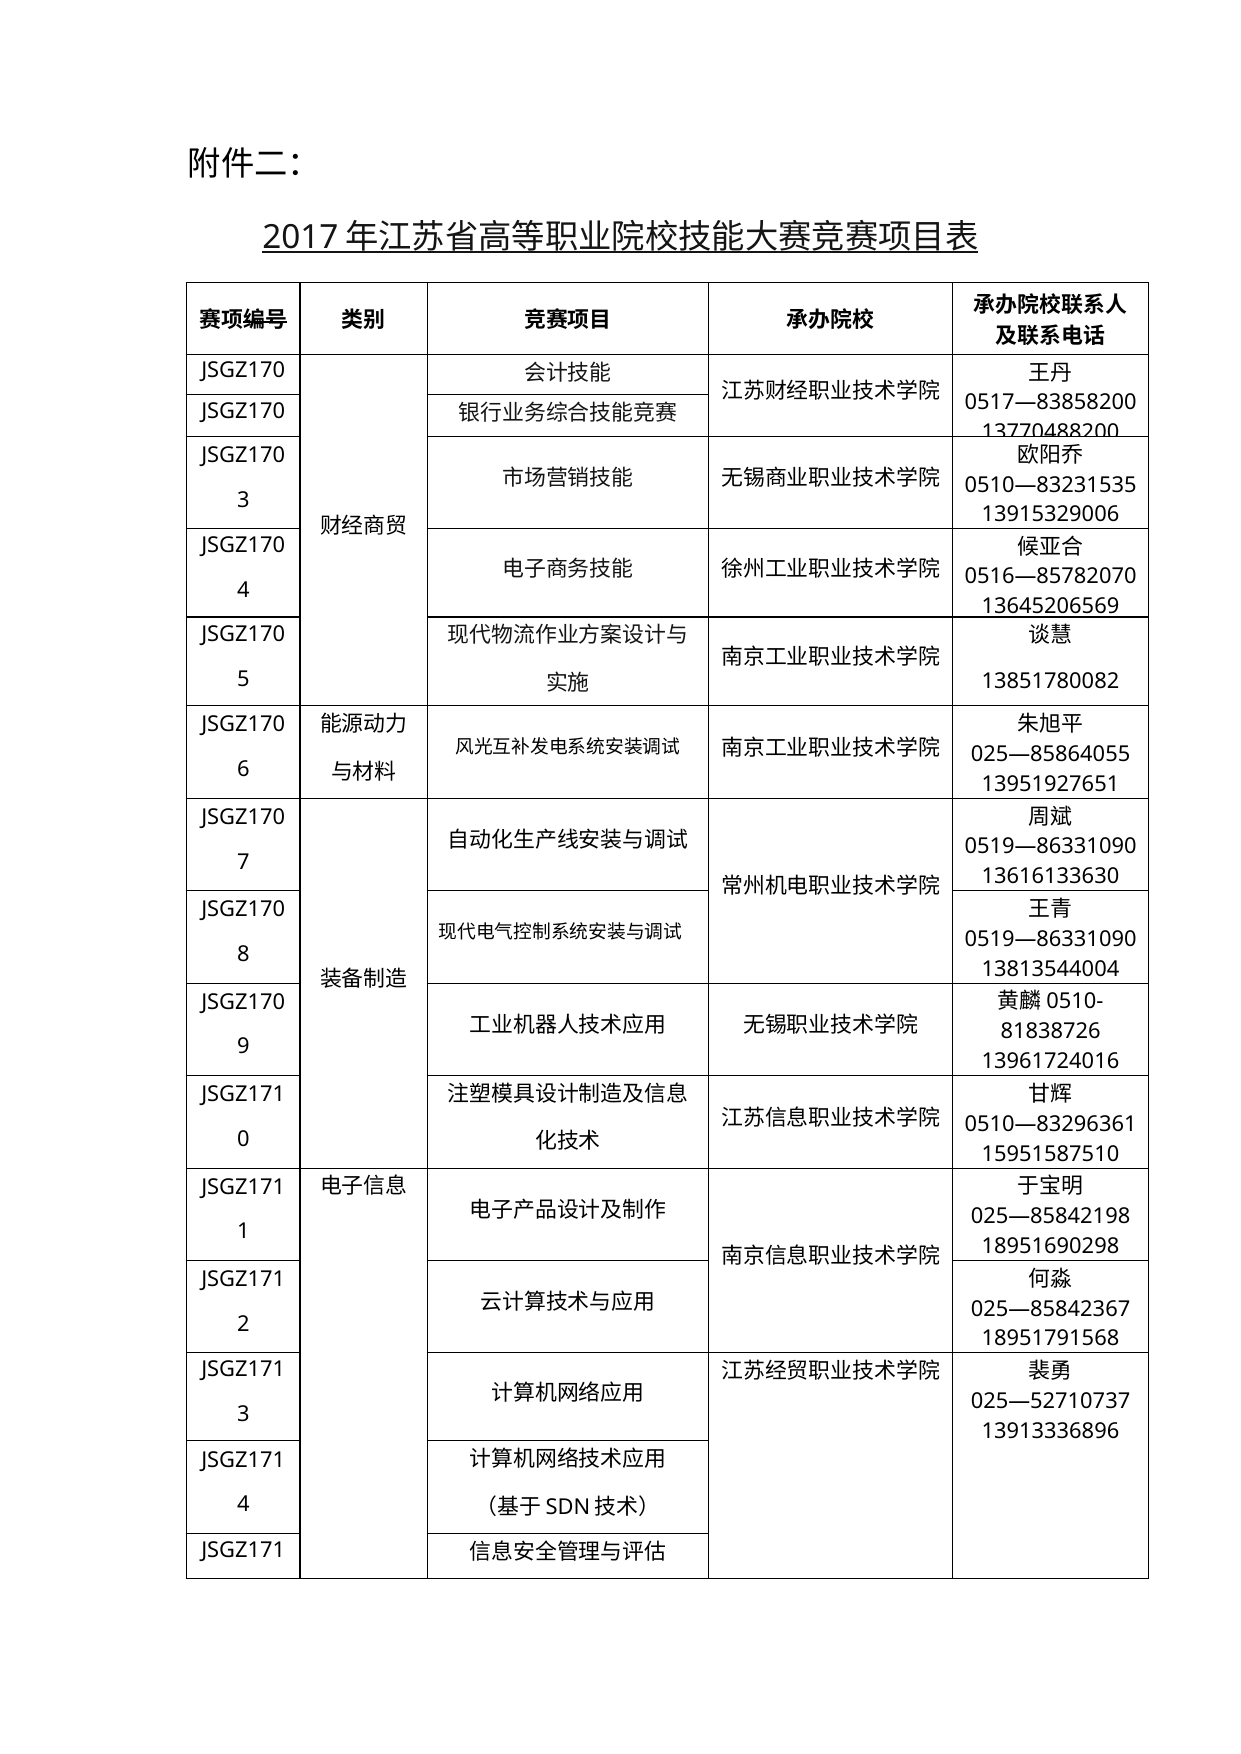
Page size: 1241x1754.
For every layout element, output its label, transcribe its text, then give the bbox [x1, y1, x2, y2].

table_cell 江苏财经职业技术学院 [709, 355, 952, 436]
table_cell 市场营销技能 [428, 437, 708, 528]
table_cell JSGZ1715 [187, 1534, 299, 1578]
table_cell 南京工业职业技术学院 [709, 706, 952, 798]
table_cell 工业机器人技术应用 [428, 984, 708, 1075]
table_header 承办院校联系人 及联系电话 [953, 283, 1148, 353]
table_cell JSGZ1711 [187, 1169, 299, 1260]
table_cell 甘辉 0510—83296361 15951587510 [953, 1076, 1148, 1167]
table_cell 谈慧 13851780082 [953, 618, 1148, 705]
table_cell 南京工业职业技术学院 [709, 618, 952, 705]
table_cell JSGZ1709 [187, 984, 299, 1075]
table_cell 装备制造 [301, 799, 427, 1167]
table_cell 云计算技术与应用 [428, 1261, 708, 1352]
table_cell 会计技能 [428, 355, 708, 394]
table_cell 黄麟 0510-81838726 13961724016 [953, 984, 1148, 1075]
table_cell 何淼 025—85842367 18951791568 [953, 1261, 1148, 1352]
table_cell JSGZ1704 [187, 529, 299, 616]
table_cell 常州机电职业技术学院 [709, 799, 952, 982]
table_cell 风光互补发电系统安装调试 [428, 706, 708, 798]
table_cell 计算机网络应用 [428, 1353, 708, 1440]
table_cell 银行业务综合技能竞赛 [428, 395, 708, 436]
table_cell 王丹 0517—83858200 13770488200 [953, 355, 1148, 436]
table_header 赛项编号 [187, 283, 299, 353]
table_cell 计算机网络技术应用 （基于SDN技术） [428, 1441, 708, 1533]
table_cell 徐州工业职业技术学院 [709, 529, 952, 616]
table_cell JSGZ1714 [187, 1441, 299, 1533]
table_cell 南京信息职业技术学院 [709, 1169, 952, 1352]
table_cell 欧阳乔 0510—83231535 13915329006 [953, 437, 1148, 528]
table_cell 财经商贸 [301, 355, 427, 705]
table_cell JSGZ1703 [187, 437, 299, 528]
table_cell 电子信息 [301, 1169, 427, 1578]
text 2017年江苏省高等职业院校技能大赛竞赛项目表 [187, 209, 1053, 258]
table_cell JSGZ1701 [187, 355, 299, 394]
table_cell 无锡商业职业技术学院 [709, 437, 952, 528]
text 附件二： [187, 137, 1053, 185]
table_cell 候亚合 0516—85782070 13645206569 [953, 529, 1148, 616]
table_cell 江苏经贸职业技术学院 [709, 1353, 952, 1578]
table_cell 王青 0519—86331090 13813544004 [953, 891, 1148, 982]
table_cell JSGZ1707 [187, 799, 299, 890]
table_header 承办院校 [709, 283, 952, 353]
table_cell JSGZ1710 [187, 1076, 299, 1167]
table_cell 自动化生产线安装与调试 [428, 799, 708, 890]
table_cell 现代物流作业方案设计与实施 [428, 618, 708, 705]
table_cell JSGZ1705 [187, 618, 299, 705]
table_cell 现代电气控制系统安装与调试 [428, 891, 708, 982]
table_cell 无锡职业技术学院 [709, 984, 952, 1075]
table_cell 朱旭平 025—85864055 13951927651 [953, 706, 1148, 798]
table_cell 裴勇 025—52710737 13913336896 [953, 1353, 1148, 1578]
table_header 竞赛项目 [428, 283, 708, 353]
table_cell JSGZ1712 [187, 1261, 299, 1352]
table_cell JSGZ1706 [187, 706, 299, 798]
table_cell JSGZ1713 [187, 1353, 299, 1440]
table_cell 注塑模具设计制造及信息化技术 [428, 1076, 708, 1167]
table_cell JSGZ1708 [187, 891, 299, 982]
table_cell 能源动力与材料 [301, 706, 427, 798]
table_cell JSGZ1702 [187, 395, 299, 436]
table_cell 于宝明 025—85842198 18951690298 [953, 1169, 1148, 1260]
table_cell 江苏信息职业技术学院 [709, 1076, 952, 1167]
table_header 类别 [301, 283, 427, 353]
table_cell 信息安全管理与评估 [428, 1534, 708, 1578]
table_cell 电子产品设计及制作 [428, 1169, 708, 1260]
table_cell 周斌 0519—86331090 13616133630 [953, 799, 1148, 890]
table_cell 电子商务技能 [428, 529, 708, 616]
